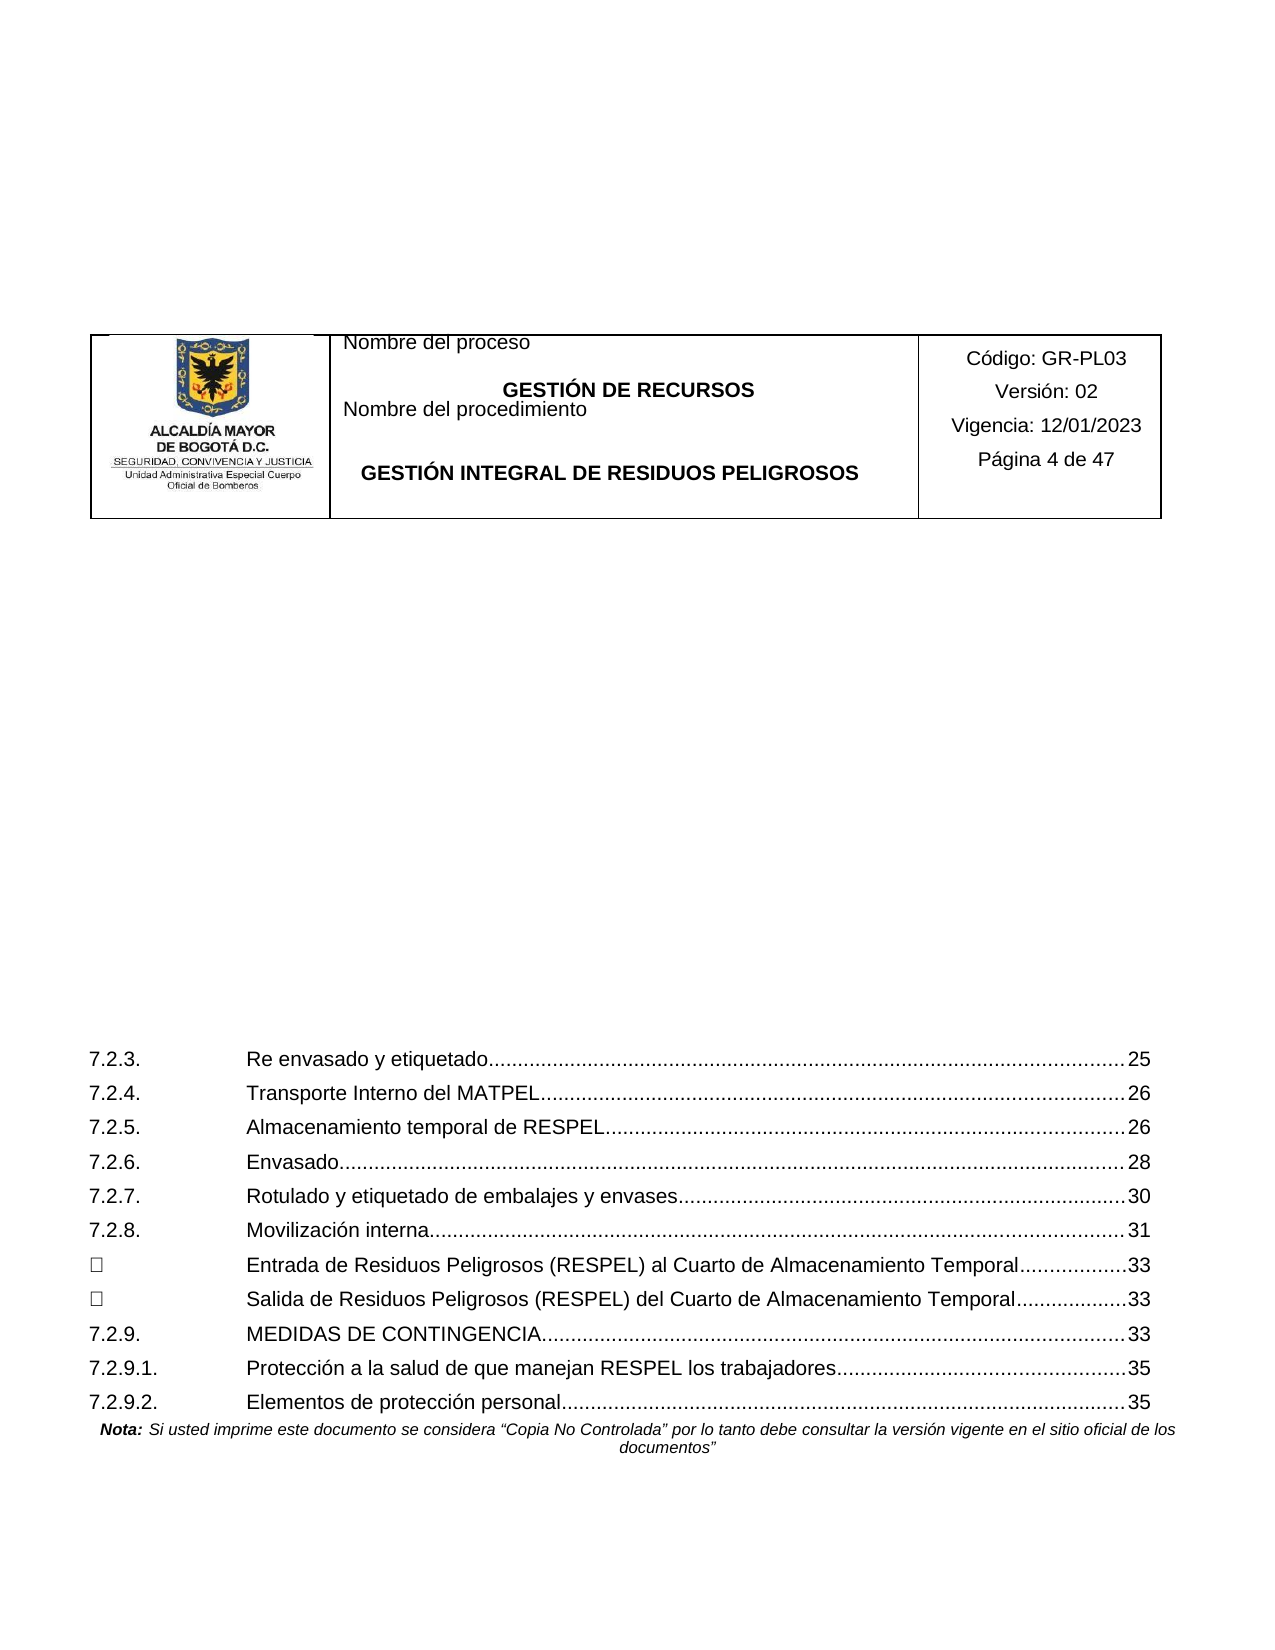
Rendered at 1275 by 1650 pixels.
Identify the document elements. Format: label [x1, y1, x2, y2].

picture [109, 335, 314, 492]
